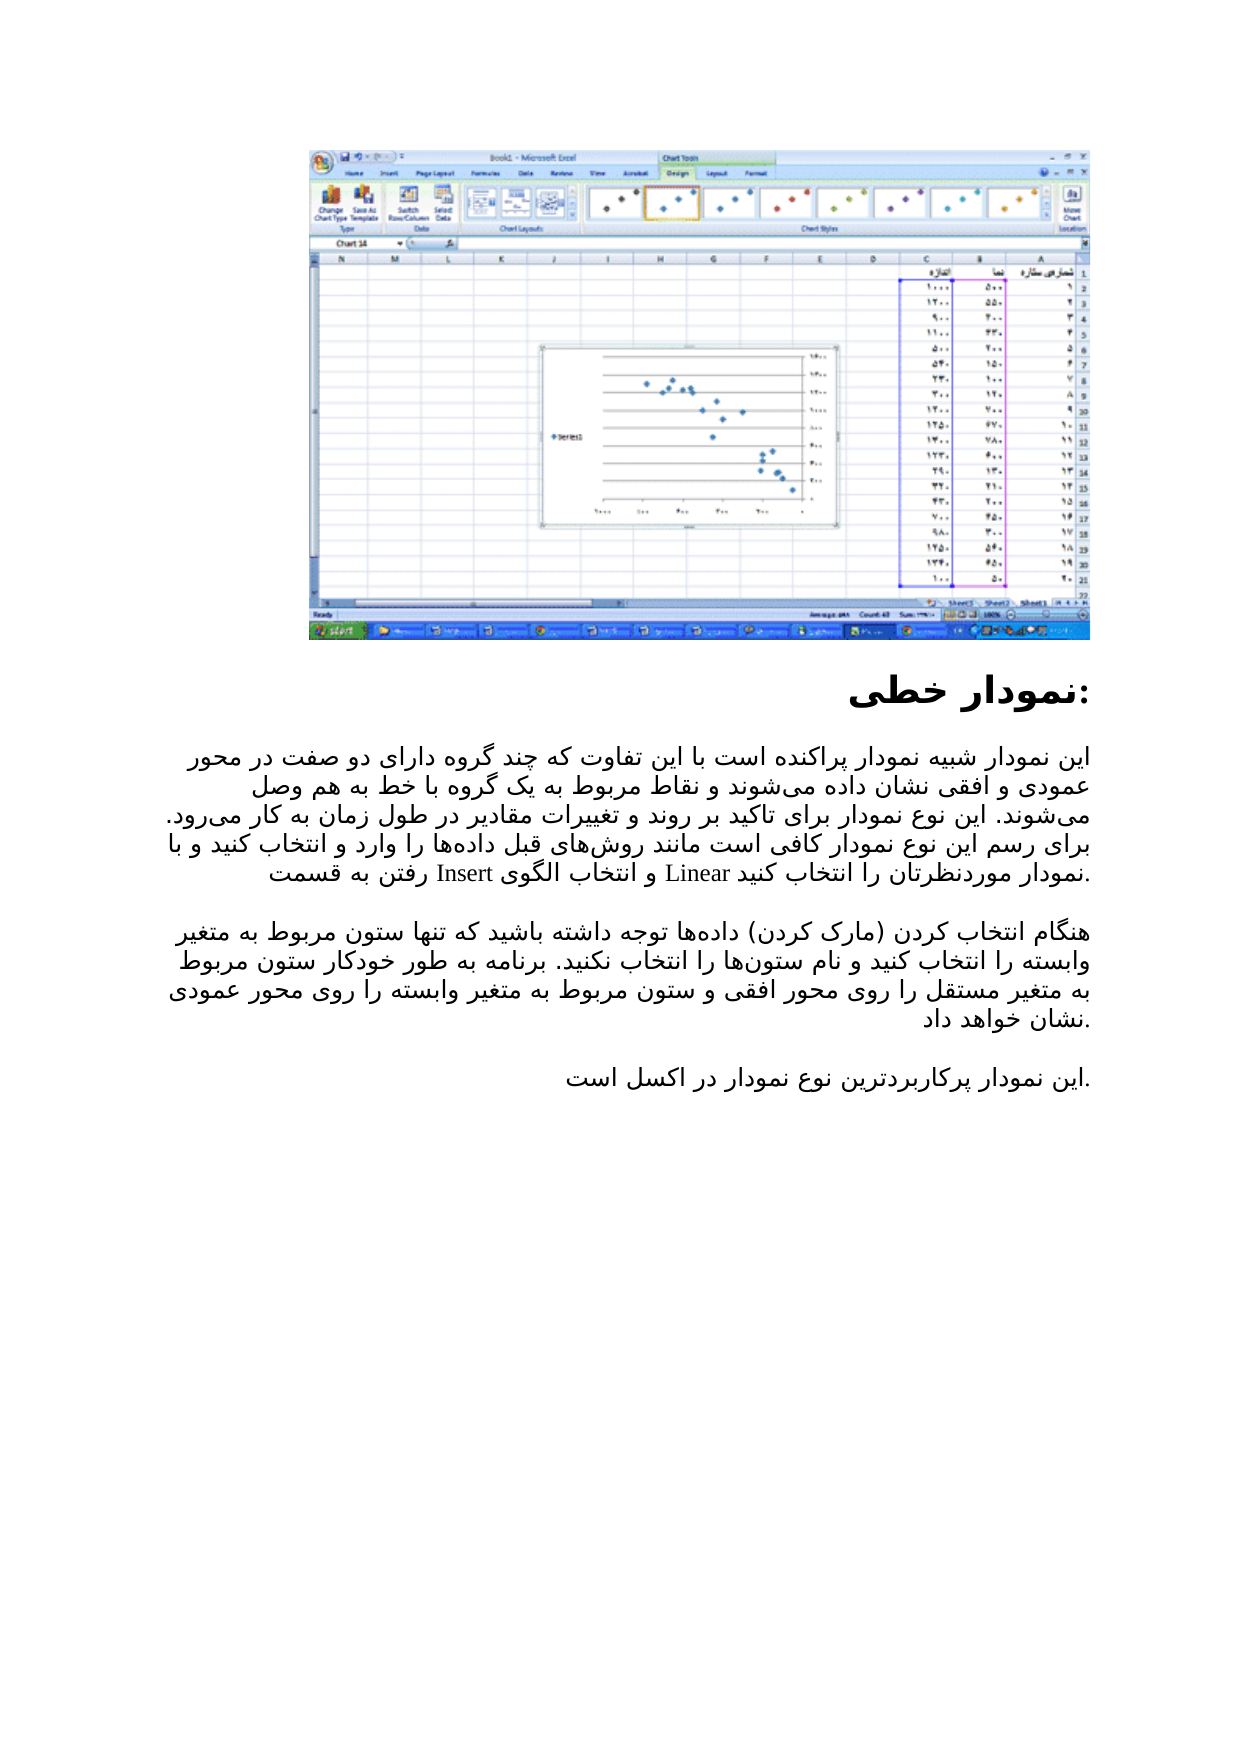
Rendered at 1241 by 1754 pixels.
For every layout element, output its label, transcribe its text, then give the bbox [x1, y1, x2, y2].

text هنگام انتخاب کردن (مارک کردن) داده‌ها توجه داشته باشید که تنها ستون مربوط به متغیر وابسته را انتخاب کنید و نام ستون‌ها را انتخاب نکنید. برنامه به طور خودکار ستون مربوط به متغیر مستقل را روی محور افقی و ستون مربوط به متغیر وابسته را روی محور عمودی نشان خواهد داد. [150, 917, 1090, 1034]
text این نمودار پرکاربردترین نوع نمودار در اکسل است. [150, 1063, 1090, 1092]
text نمودار خطی: [150, 669, 1090, 713]
text این نمودار شبیه نمودار پراکنده است با این تفاوت که چند گروه دارای دو صفت در محور عمودی و افقی نشان داده می‌شوند و نقاط مربوط به یک گروه با خط به هم وصل می‌شوند. این نوع نمودار برای تاکید بر روند و تغییرات مقادیر در طول زمان به کار می‌رود. برای رسم این نوع نمودار کافی است مانند روش‌های قبل داده‌ها را وارد و انتخاب کنید و با رفتن به قسمت Insert و انتخاب الگوی Linear نمودار موردنظرتان را انتخاب کنید. [150, 742, 1090, 888]
picture [309, 150, 1091, 640]
